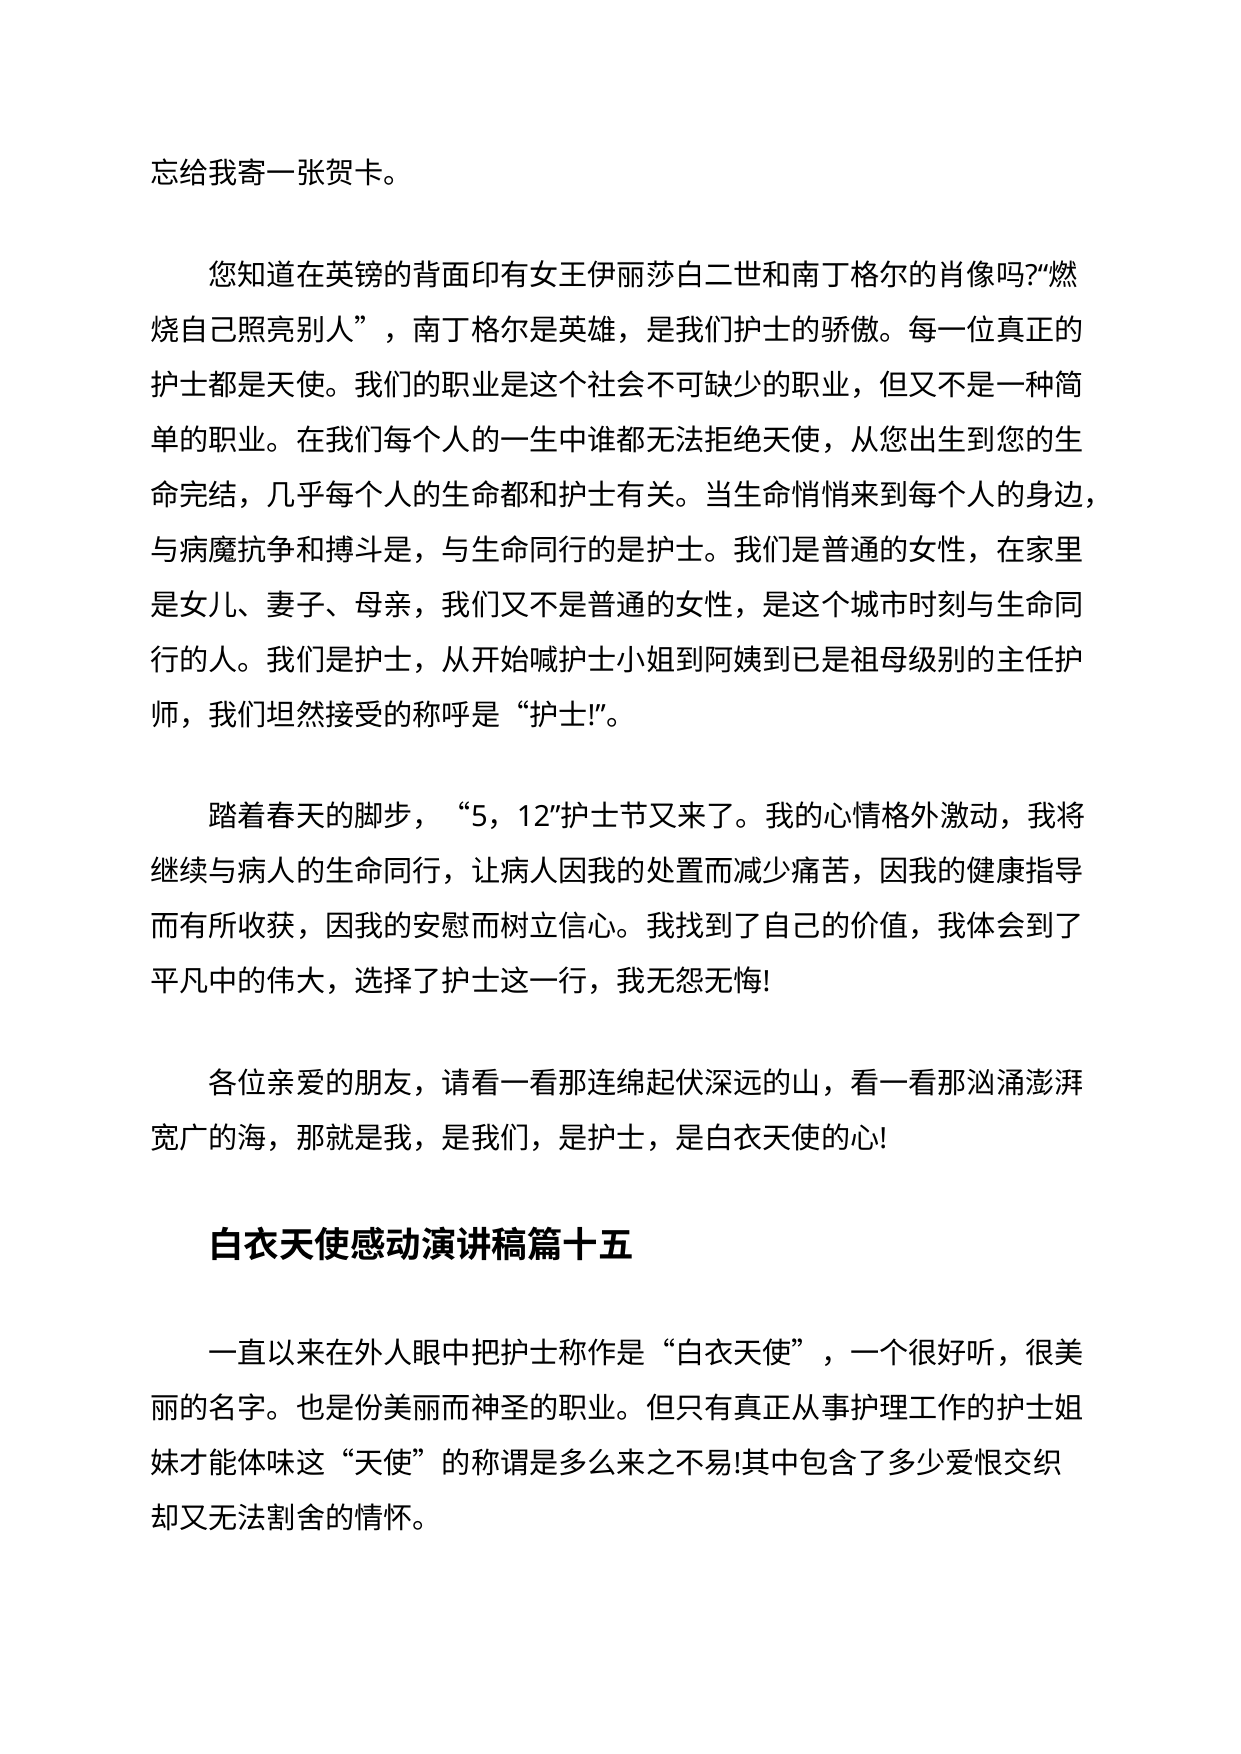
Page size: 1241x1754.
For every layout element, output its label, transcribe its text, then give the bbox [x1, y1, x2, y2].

text 一直以来在外人眼中把护士称作是“白衣天使”，一个很好听，很美丽的名字。也是份美丽而神圣的职业。但只有真正从事护理工作的护士姐妹才能体味这“天使”的称谓是多么来之不易!其中包含了多少爱恨交织却又无法割舍的情怀。 [150, 1330, 1090, 1537]
text 白衣天使感动演讲稿篇十五 [150, 1217, 1090, 1268]
text 您知道在英镑的背面印有女王伊丽莎白二世和南丁格尔的肖像吗?“燃烧自己照亮别人”，南丁格尔是英雄，是我们护士的骄傲。每一位真正的护士都是天使。我们的职业是这个社会不可缺少的职业，但又不是一种简单的职业。在我们每个人的一生中谁都无法拒绝天使，从您出生到您的生命完结，几乎每个人的生命都和护士有关。当生命悄悄来到每个人的身边，与病魔抗争和搏斗是，与生命同行的是护士。我们是普通的女性，在家里是女儿、妻子、母亲，我们又不是普通的女性，是这个城市时刻与生命同行的人。我们是护士，从开始喊护士小姐到阿姨到已是祖母级别的主任护师，我们坦然接受的称呼是“护士!”。 [150, 252, 1090, 733]
text 各位亲爱的朋友，请看一看那连绵起伏深远的山，看一看那汹涌澎湃宽广的海，那就是我，是我们，是护士，是白衣天使的心! [150, 1060, 1090, 1157]
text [150, 150, 1090, 192]
text 踏着春天的脚步，“5，12”护士节又来了。我的心情格外激动，我将继续与病人的生命同行，让病人因我的处置而减少痛苦，因我的健康指导而有所收获，因我的安慰而树立信心。我找到了自己的价值，我体会到了平凡中的伟大，选择了护士这一行，我无怨无悔! [150, 793, 1090, 1000]
